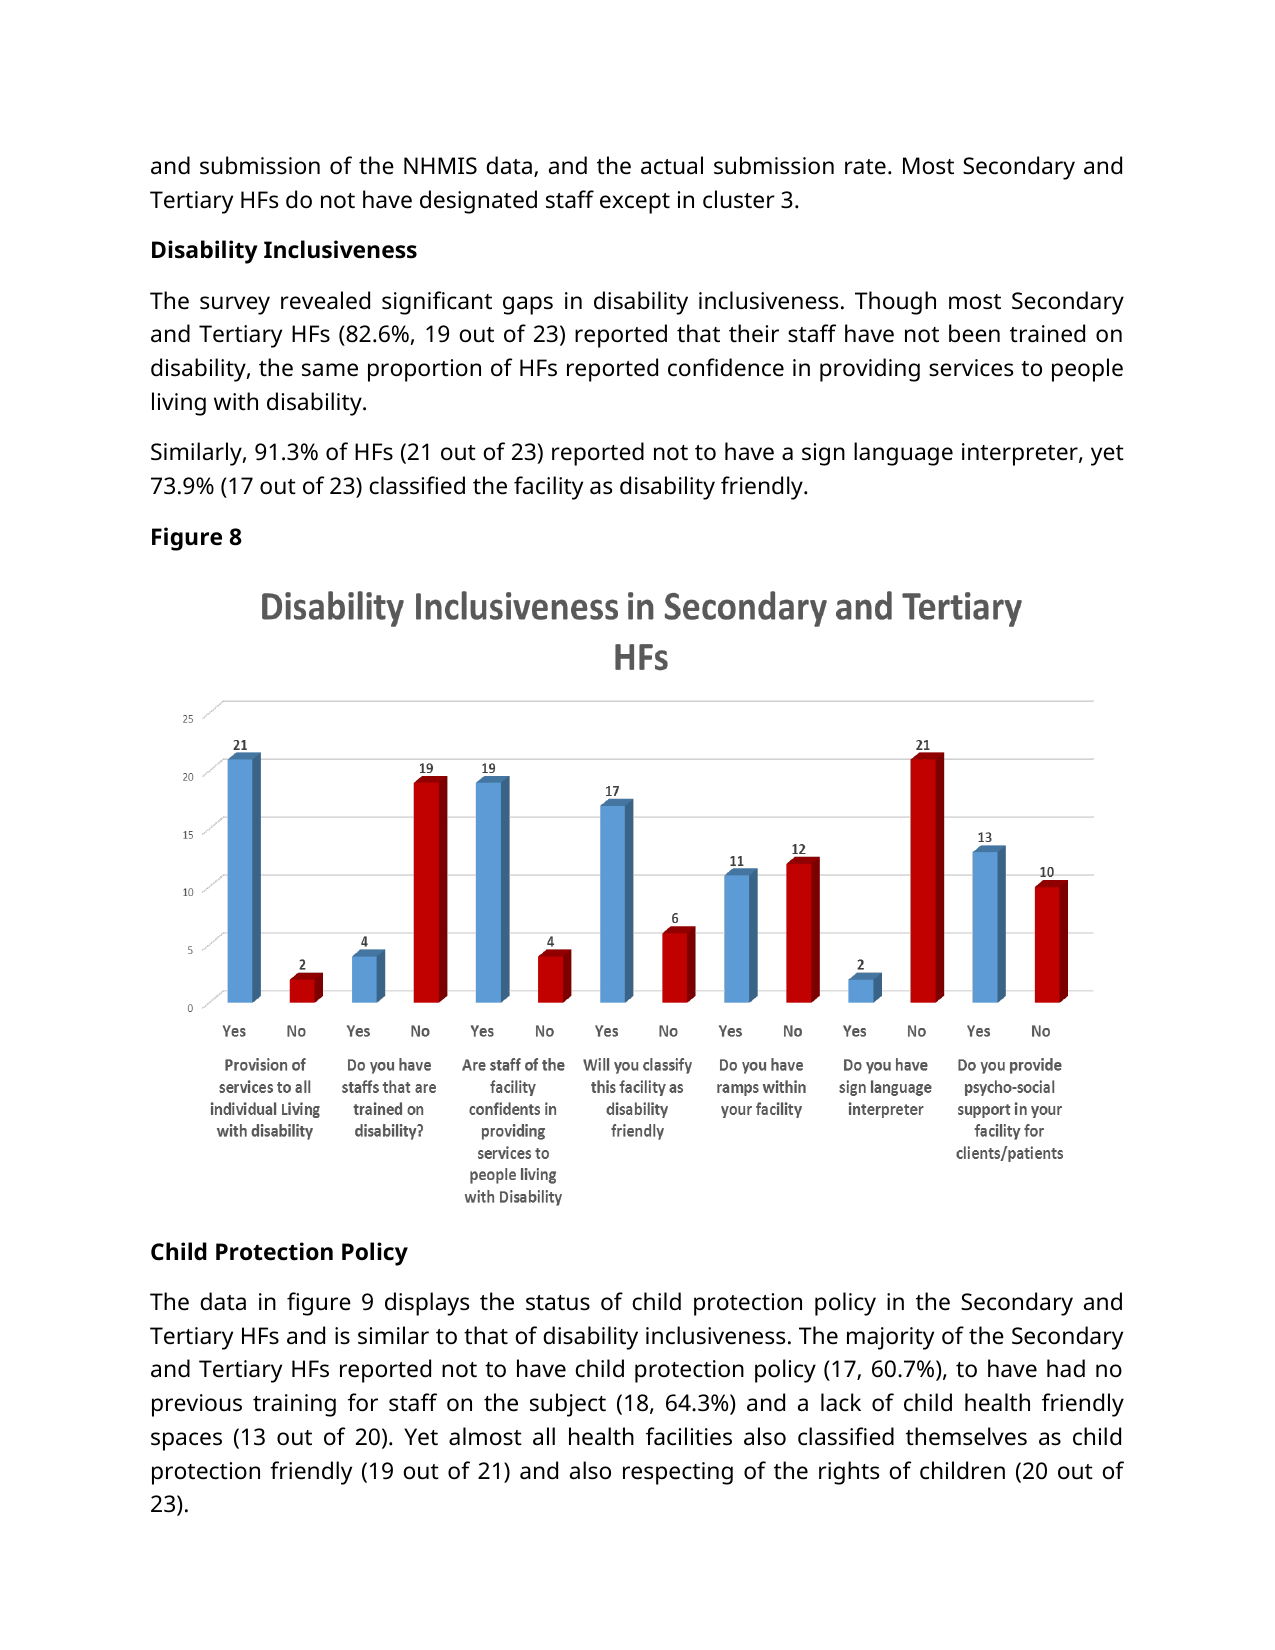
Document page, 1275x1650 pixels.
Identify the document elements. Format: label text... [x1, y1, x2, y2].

text Similarly, 91.3% of HFs (21 out of 23) reported not to have a sign language interpreter, yet 73.9% (17 out of 23) classified the facility as disability friendly. [150, 436, 1125, 501]
text Child Protection Policy [150, 1235, 1125, 1267]
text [150, 150, 1125, 215]
text The survey revealed significant gaps in disability inclusiveness. Though most Secondary and Tertiary HFs (82.6%, 19 out of 23) reported that their staff have not been trained on disability, the same proportion of HFs reported confidence in providing services to people living with disability. [150, 284, 1125, 417]
text Disability Inclusiveness [150, 234, 1125, 265]
text Figure 8 [150, 520, 1125, 552]
text The data in figure 9 displays the status of child protection policy in the Secondary and Tertiary HFs and is similar to that of disability inclusiveness. The majority of the Secondary and Tertiary HFs reported not to have child protection policy (17, 60.7%), to have had no previous training for staff on the subject (18, 64.3%) and a lack of child health friendly spaces (13 out of 20). Yet almost all health facilities also classified themselves as child protection friendly (19 out of 21) and also respecting of the rights of children (20 out of 23). [150, 1286, 1125, 1519]
picture [150, 570, 1132, 1217]
